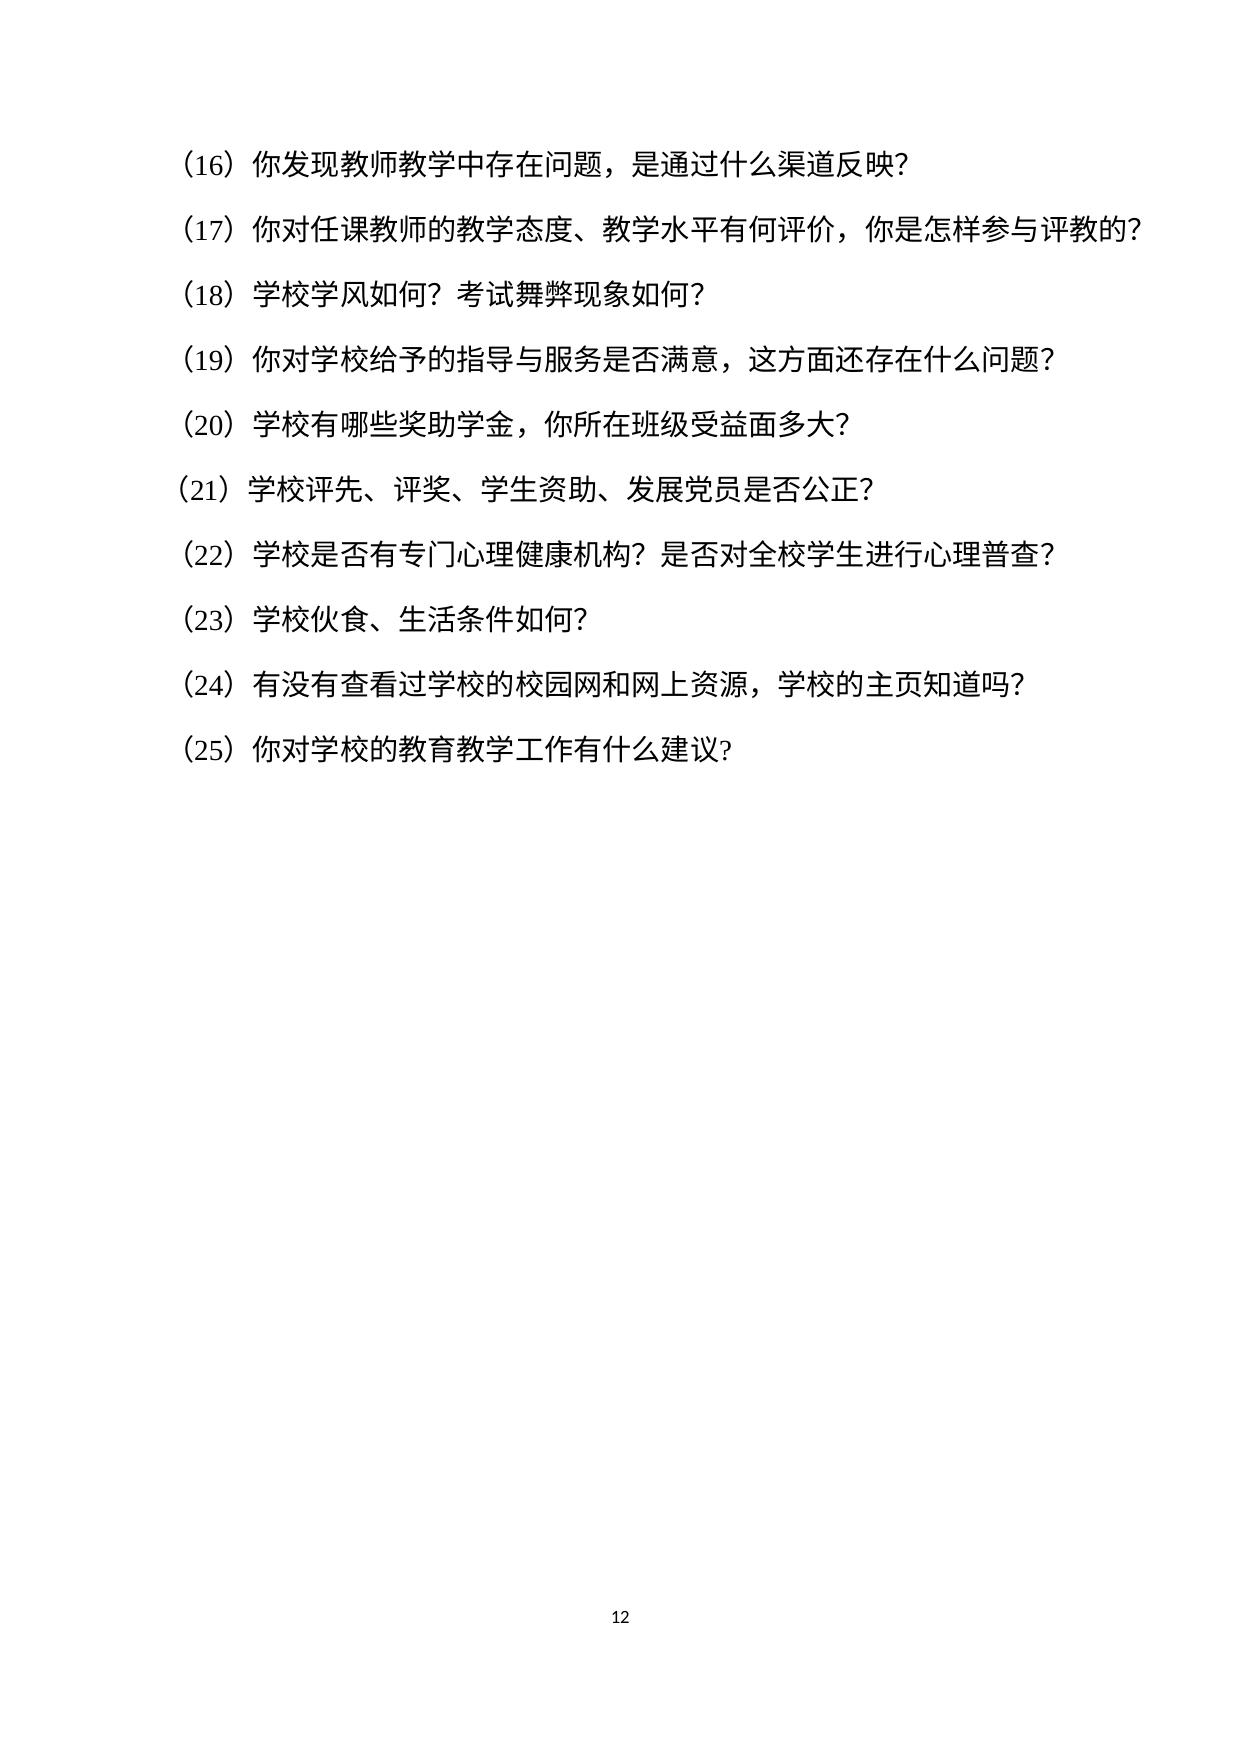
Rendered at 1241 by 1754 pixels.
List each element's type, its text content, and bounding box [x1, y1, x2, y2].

text （25）你对学校的教育教学工作有什么建议? [106, 715, 1134, 780]
text （21）学校评先、评奖、学生资助、发展党员是否公正？ [106, 455, 1134, 520]
text （18）学校学风如何？考试舞弊现象如何？ [106, 260, 1134, 325]
text （19）你对学校给予的指导与服务是否满意，这方面还存在什么问题？ [106, 325, 1134, 390]
text （23）学校伙食、生活条件如何？ [106, 585, 1134, 650]
text （20）学校有哪些奖助学金，你所在班级受益面多大？ [106, 390, 1134, 455]
text （16）你发现教师教学中存在问题，是通过什么渠道反映？ [106, 130, 1134, 195]
text （24）有没有查看过学校的校园网和网上资源，学校的主页知道吗？ [106, 650, 1134, 715]
text （17）你对任课教师的教学态度、教学水平有何评价，你是怎样参与评教的？ [106, 195, 1134, 260]
text （22）学校是否有专门心理健康机构？是否对全校学生进行心理普查？ [106, 520, 1134, 585]
